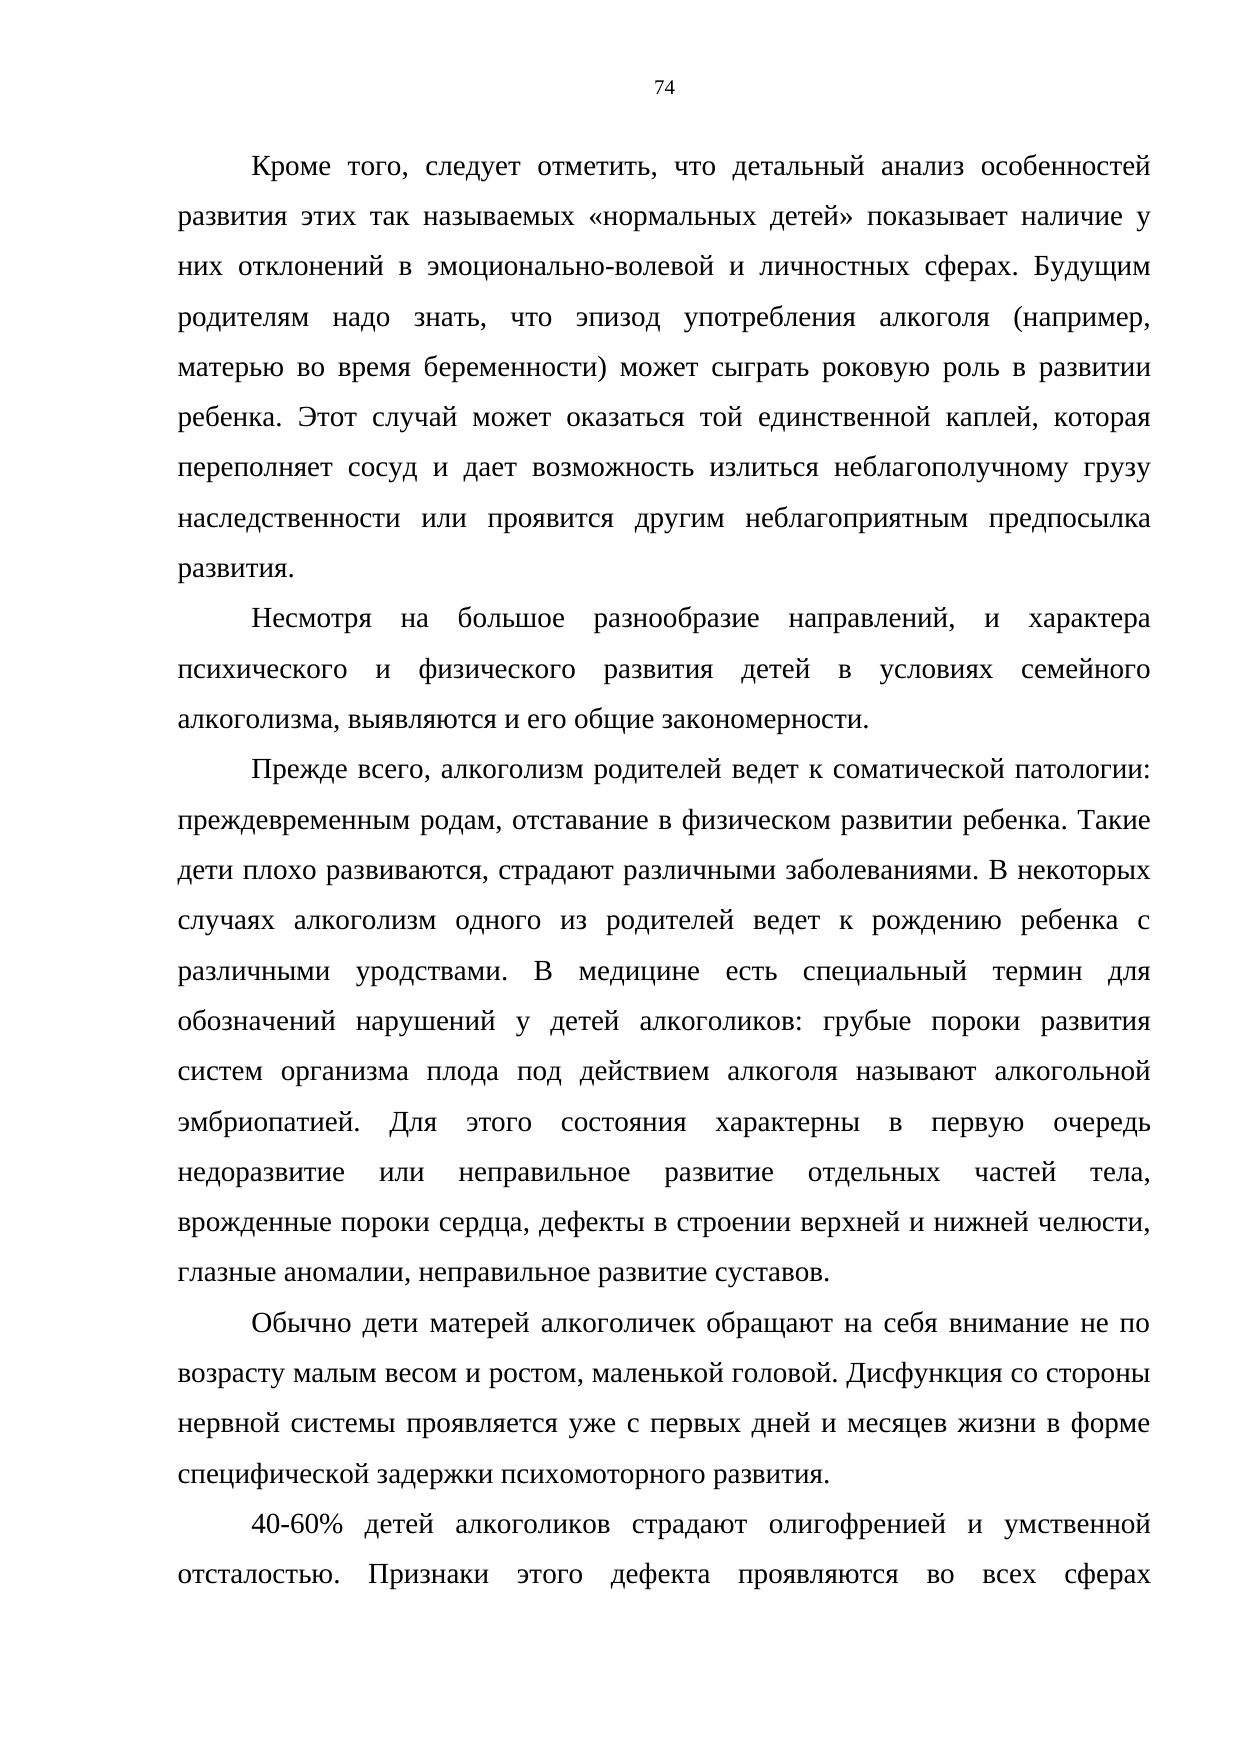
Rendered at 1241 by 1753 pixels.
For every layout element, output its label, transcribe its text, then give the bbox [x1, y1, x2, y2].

text Прежде всего, алкоголизм родителей ведет к соматической патологии: преждевременным родам, отставание в физическом развитии ребенка. Такие дети плохо развиваются, страдают различными заболеваниями. В некоторых случаях алкоголизм одного из родителей ведет к рождению ребенка с различными уродствами. В медицине есть специальный термин для обозначений нарушений у детей алкоголиков: грубые пороки развития систем организма плода под действием алкоголя называют алкогольной эмбриопатией. Для этого состояния характерны в первую очередь недоразвитие или неправильное развитие отдельных частей тела, врожденные пороки сердца, дефекты в строении верхней и нижней челюсти, глазные аномалии, неправильное развитие суставов. [177, 751, 1152, 1288]
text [177, 1506, 1152, 1590]
text Обычно дети матерей алкоголичек обращают на себя внимание не по возрасту малым весом и ростом, маленькой головой. Дисфункция со стороны нервной системы проявляется уже с первых дней и месяцев жизни в форме специфической задержки психомоторного развития. [177, 1305, 1152, 1489]
text Кроме того, следует отметить, что детальный анализ особенностей развития этих так называемых «нормальных детей» показывает наличие у них отклонений в эмоционально-волевой и личностных сферах. Будущим родителям надо знать, что эпизод употребления алкоголя (например, матерью во время беременности) может сыграть роковую роль в развитии ребенка. Этот случай может оказаться той единственной каплей, которая переполняет сосуд и дает возможность излиться неблагополучному грузу наследственности или проявится другим неблагоприятным предпосылка развития. [177, 148, 1152, 584]
text Несмотря на большое разнообразие направлений, и характера психического и физического развития детей в условиях семейного алкоголизма, выявляются и его общие закономерности. [177, 601, 1152, 735]
